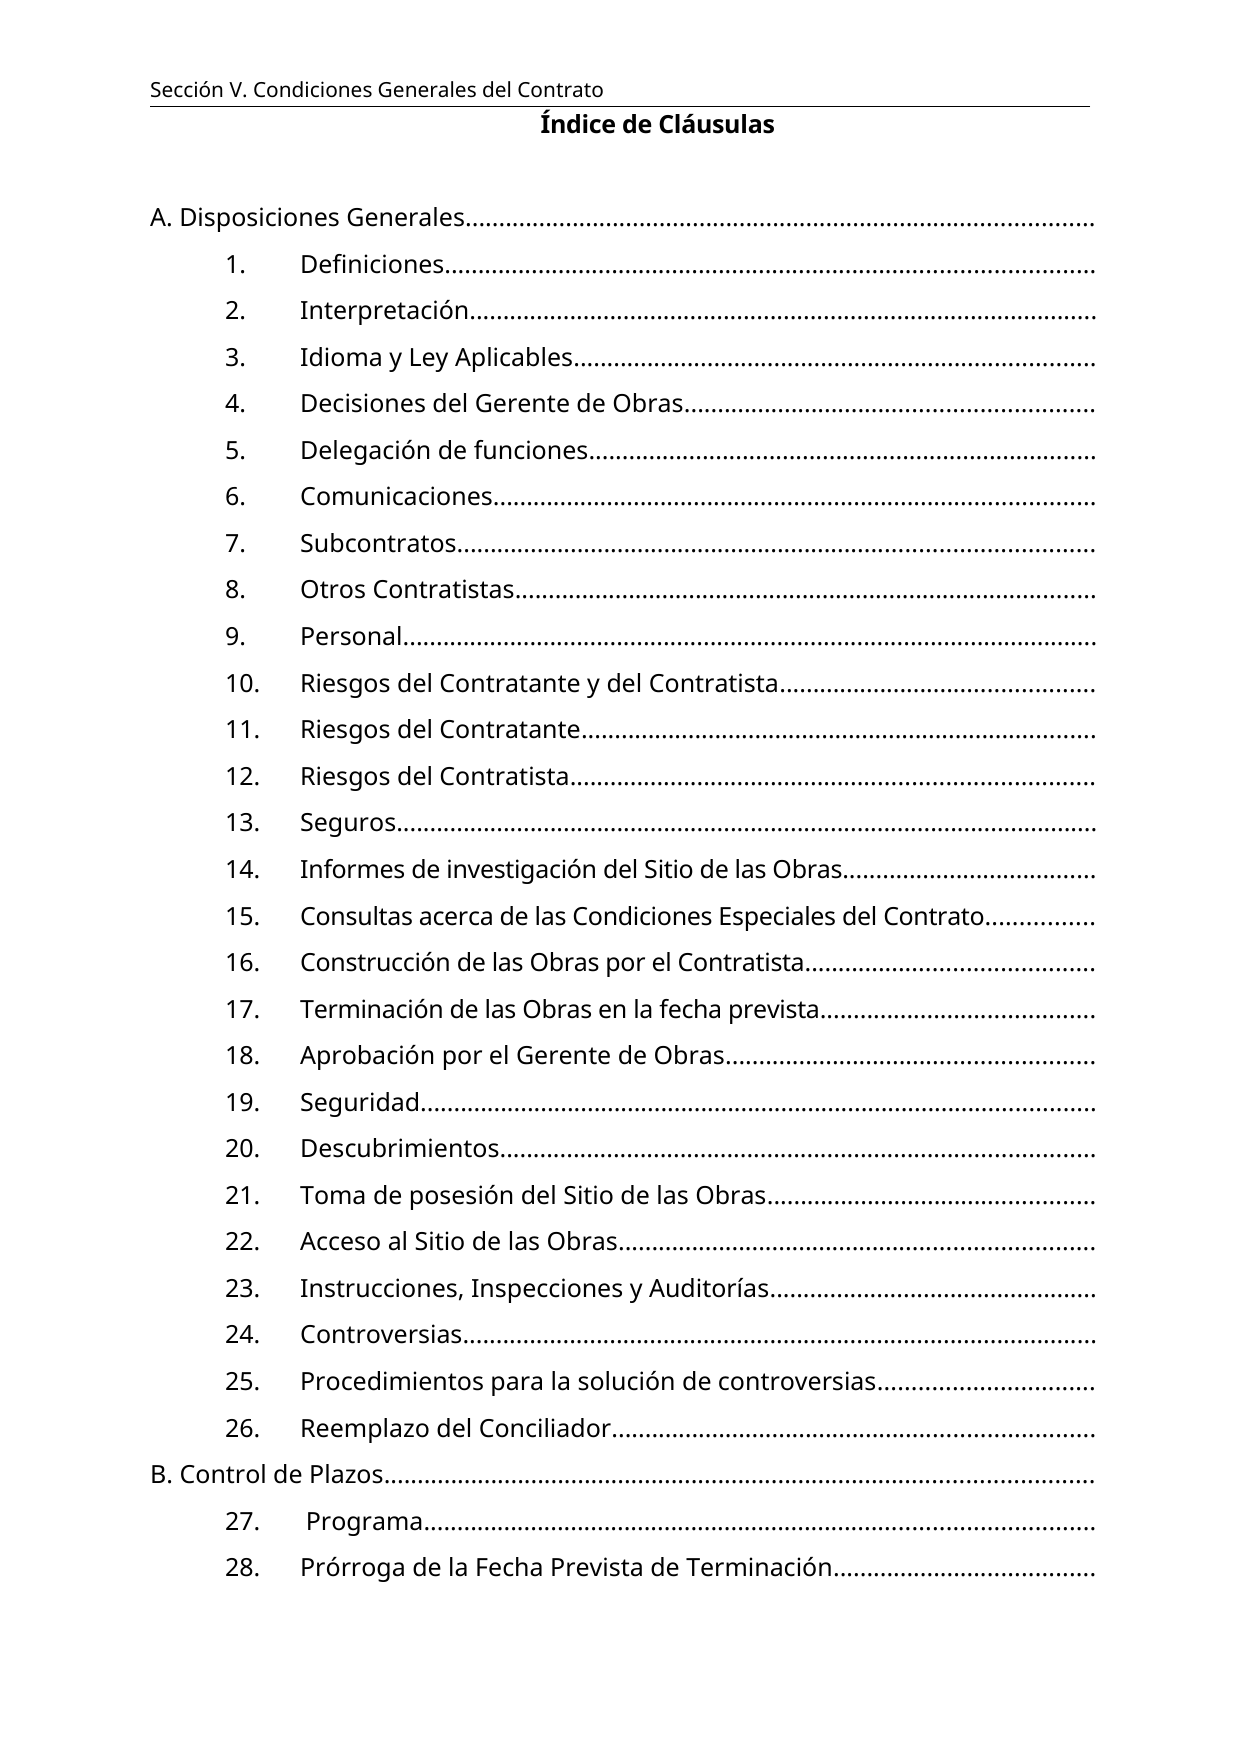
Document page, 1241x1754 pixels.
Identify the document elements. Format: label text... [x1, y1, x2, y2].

text 5. Delegación de funciones 61 [225, 432, 1090, 467]
text 4. Decisiones del Gerente de Obras 61 [225, 386, 1090, 420]
text 9. Personal 61 [225, 619, 1090, 653]
text 27. Programa 65 [225, 1503, 1090, 1537]
text 14. Informes de investigación del Sitio de las Obras 63 [225, 852, 1090, 886]
text 25. Procedimientos para la solución de controversias 65 [225, 1364, 1090, 1398]
text 21. Toma de posesión del Sitio de las Obras 64 [225, 1177, 1090, 1212]
text 3. Idioma y Ley Aplicables 61 [225, 339, 1090, 373]
text 13. Seguros 63 [225, 805, 1090, 839]
text 10. Riesgos del Contratante y del Contratista 62 [225, 665, 1090, 699]
text A. Disposiciones Generales 58 [150, 200, 1090, 234]
text 16. Construcción de las Obras por el Contratista 64 [225, 945, 1090, 979]
text 28. Prórroga de la Fecha Prevista de Terminación 66 [225, 1550, 1090, 1584]
text 20. Descubrimientos 64 [225, 1131, 1090, 1165]
text 7. Subcontratos 61 [225, 526, 1090, 560]
text 17. Terminación de las Obras en la fecha prevista 64 [225, 991, 1090, 1025]
text 26. Reemplazo del Conciliador 65 [225, 1410, 1090, 1444]
text 8. Otros Contratistas 61 [225, 572, 1090, 606]
text 24. Controversias 65 [225, 1317, 1090, 1351]
text 12. Riesgos del Contratista 62 [225, 758, 1090, 792]
text 18. Aprobación por el Gerente de Obras 64 [225, 1038, 1090, 1072]
text 15. Consultas acerca de las Condiciones Especiales del Contrato 63 [225, 898, 1090, 932]
text 11. Riesgos del Contratante 62 [225, 712, 1090, 746]
text 1. Definiciones 58 [225, 246, 1090, 280]
text 19. Seguridad 64 [225, 1084, 1090, 1118]
text B. Control de Plazos 65 [150, 1457, 1090, 1491]
text 22. Acceso al Sitio de las Obras 64 [225, 1224, 1090, 1258]
text 23. Instrucciones, Inspecciones y Auditorías 64 [225, 1271, 1090, 1305]
text 2. Interpretación 60 [225, 293, 1090, 327]
text 6. Comunicaciones 61 [225, 479, 1090, 513]
text Índice de Cláusulas [150, 107, 1090, 141]
